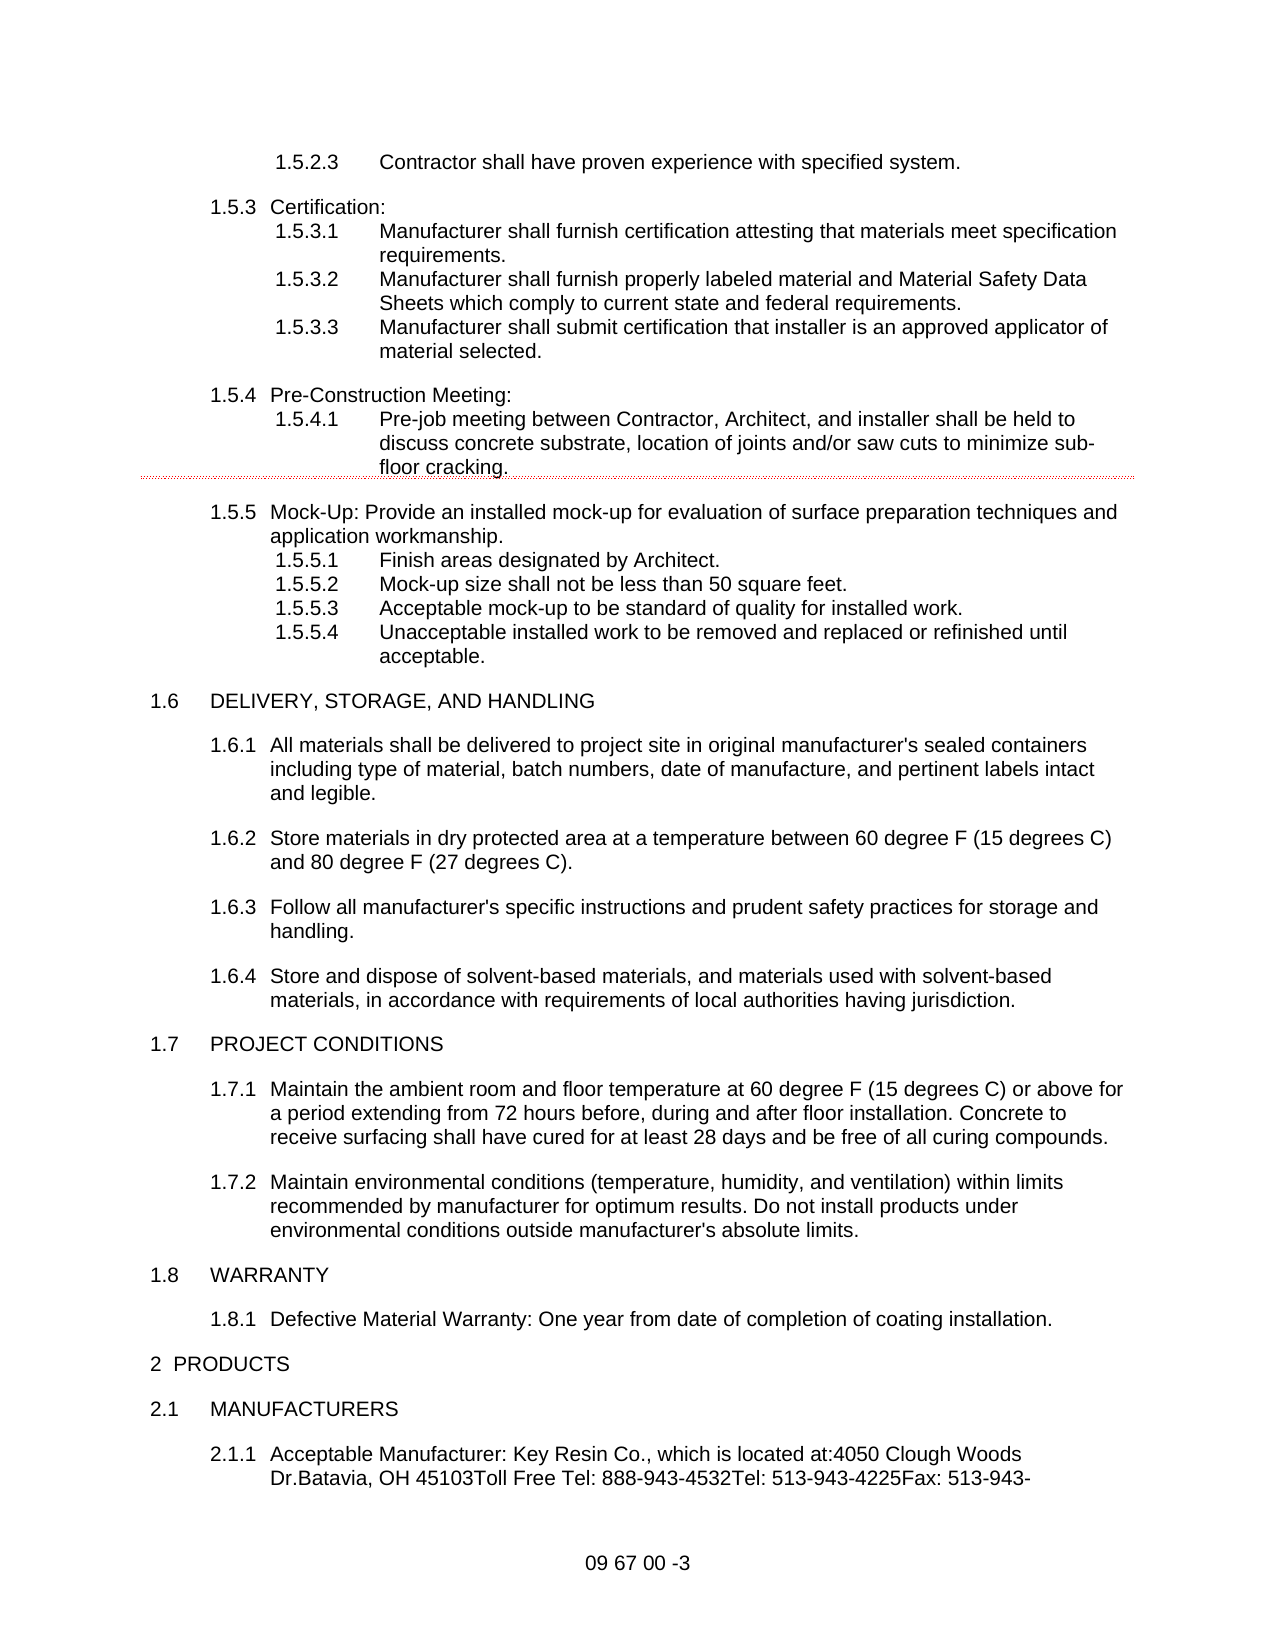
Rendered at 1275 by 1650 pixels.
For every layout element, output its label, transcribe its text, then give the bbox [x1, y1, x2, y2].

list All materials shall be delivered to project site in original manufacturer's sealed containers including type of material, batch numbers, date of manufacture, and pertinent labels intact and legible. [210, 733, 1125, 805]
list Certification: [210, 195, 1125, 219]
list PRODUCTS [150, 1352, 1125, 1376]
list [210, 1442, 1125, 1489]
list Contractor shall have proven experience with specified system. [275, 150, 1125, 174]
list DELIVERY, STORAGE, AND HANDLING [150, 688, 1125, 712]
list Mock-up size shall not be less than 50 square feet. [275, 572, 1125, 596]
list Store materials in dry protected area at a temperature between 60 degree F (15 degrees C) and 80 degree F (27 degrees C). [210, 826, 1125, 874]
list Unacceptable installed work to be removed and replaced or refinished until acceptable. [275, 620, 1125, 668]
list Store and dispose of solvent-based materials, and materials used with solvent-based materials, in accordance with requirements of local authorities having jurisdiction. [210, 963, 1125, 1011]
list Manufacturer shall submit certification that installer is an approved applicator of material selected. [275, 314, 1125, 362]
list Pre-job meeting between Contractor, Architect, and installer shall be held to discuss concrete substrate, location of joints and/or saw cuts to minimize sub-floor cracking. [275, 407, 1125, 479]
list Acceptable mock-up to be standard of quality for installed work. [275, 596, 1125, 620]
list Manufacturer shall furnish properly labeled material and Material Safety Data Sheets which comply to current state and federal requirements. [275, 267, 1125, 314]
list Manufacturer shall furnish certification attesting that materials meet specification requirements. [275, 219, 1125, 267]
list Finish areas designated by Architect. [275, 548, 1125, 572]
list Mock-Up: Provide an installed mock-up for evaluation of surface preparation techniques and application workmanship. [210, 500, 1125, 548]
list Maintain environmental conditions (temperature, humidity, and ventilation) within limits recommended by manufacturer for optimum results. Do not install products under environmental conditions outside manufacturer's absolute limits. [210, 1170, 1125, 1242]
list WARRANTY [150, 1262, 1125, 1286]
list PROJECT CONDITIONS [150, 1032, 1125, 1056]
list Pre-Construction Meeting: [210, 383, 1125, 407]
list Follow all manufacturer's specific instructions and prudent safety practices for storage and handling. [210, 895, 1125, 943]
list Maintain the ambient room and floor temperature at 60 degree F (15 degrees C) or above for a period extending from 72 hours before, during and after floor installation. Concrete to receive surfacing shall have cured for at least 28 days and be free of all curing compounds. [210, 1077, 1125, 1149]
list Defective Material Warranty: One year from date of completion of coating installation. [210, 1307, 1125, 1331]
list MANUFACTURERS [150, 1397, 1125, 1421]
